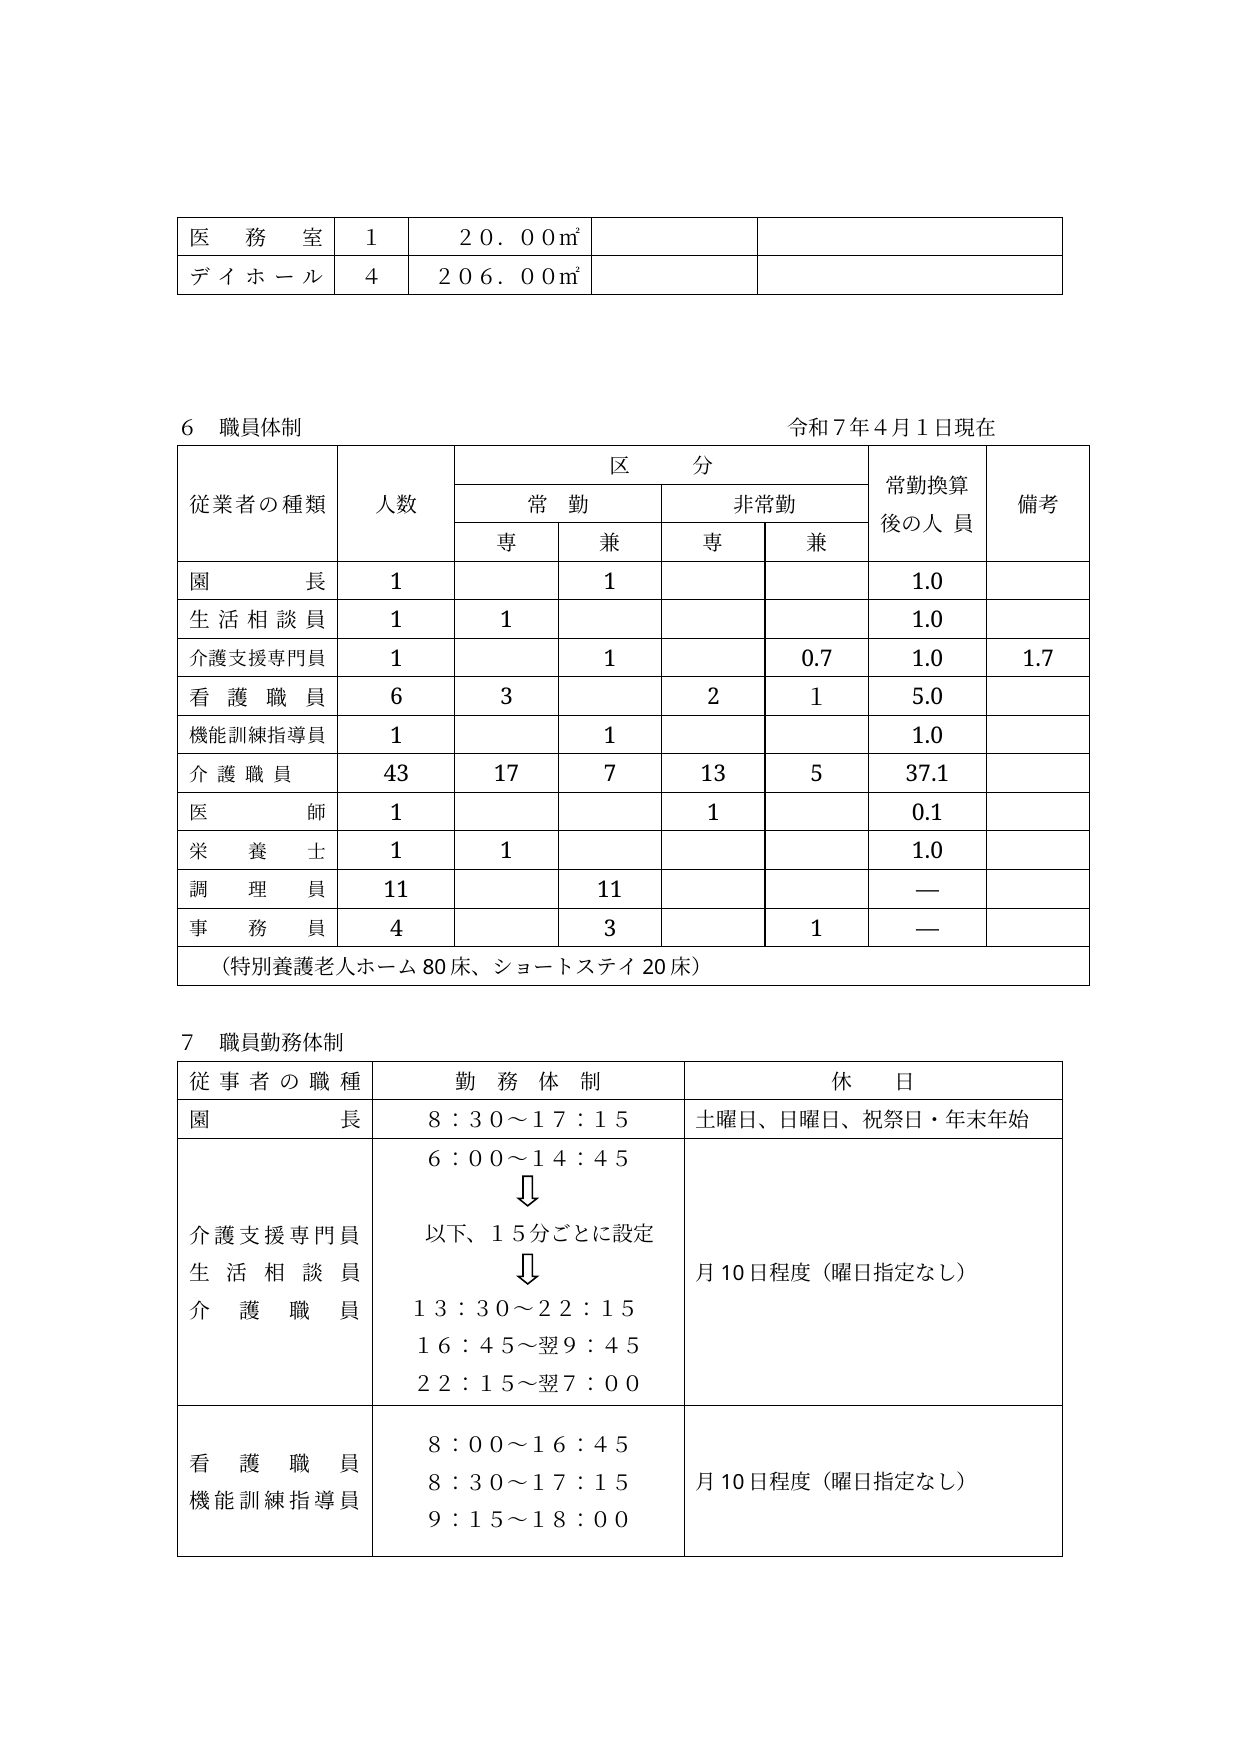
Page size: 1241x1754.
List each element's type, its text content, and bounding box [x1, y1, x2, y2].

table_cell 園 長 [178, 562, 337, 599]
table_cell 看護職員 [178, 677, 337, 715]
table_cell [662, 870, 764, 907]
table_cell 43 [338, 754, 454, 792]
table_cell 介護支援専門員 [178, 639, 337, 676]
table_cell 介護職員 [178, 754, 337, 792]
table_cell [455, 716, 558, 753]
table_header 勤 務 体 制 [373, 1062, 684, 1099]
table_cell ８：００～１６：４５ ８：３０～１７：１５ ９：１５～１８：００ [373, 1406, 684, 1556]
table_cell [987, 754, 1089, 792]
table_header 休 日 [685, 1062, 1062, 1099]
table_cell 専 [662, 523, 764, 561]
table_cell [662, 831, 764, 869]
table_cell ４ [335, 256, 408, 294]
table_cell 1 [455, 600, 558, 638]
table_cell 1 [766, 909, 868, 946]
table_cell 常 勤 [455, 485, 661, 522]
table_cell [766, 716, 868, 753]
table_cell 1.0 [869, 716, 986, 753]
table_cell 月10日程度（曜日指定なし） [685, 1139, 1062, 1405]
table_cell 1 [338, 716, 454, 753]
table_cell 2 [662, 677, 764, 715]
table_cell 看護職員 機能訓練指導員 [178, 1406, 372, 1556]
table_cell 1.0 [869, 562, 986, 599]
table_cell 栄養士 [178, 831, 337, 869]
table_header 従事者の職種 [178, 1062, 372, 1099]
table_cell [592, 256, 757, 294]
table_cell 月10日程度（曜日指定なし） [685, 1406, 1062, 1556]
table_cell [987, 831, 1089, 869]
table_cell 1 [662, 793, 764, 830]
table_cell [662, 562, 764, 599]
table_cell 11 [559, 870, 661, 907]
table_header 従業者の種類 [178, 446, 337, 561]
text ６ 職員体制 令和７年４月１日現在 [177, 407, 1063, 445]
table_cell [766, 562, 868, 599]
table_cell [987, 793, 1089, 830]
table_cell [662, 600, 764, 638]
table_cell 37.1 [869, 754, 986, 792]
table_cell 0.7 [766, 639, 868, 676]
table_cell 11 [338, 870, 454, 907]
table_cell [455, 562, 558, 599]
table_cell ８：３０～１７：１５ [373, 1100, 684, 1138]
table_cell 6 [338, 677, 454, 715]
table_cell １ [766, 677, 868, 715]
table_cell [455, 909, 558, 946]
table_cell 7 [559, 754, 661, 792]
table_cell 1 [559, 639, 661, 676]
table_header 区 分 [455, 446, 868, 483]
table_cell [987, 870, 1089, 907]
table_cell 医師 [178, 793, 337, 830]
table_cell [559, 600, 661, 638]
table_cell デイホール [178, 256, 334, 294]
table_cell 1.0 [869, 600, 986, 638]
table_cell ― [869, 909, 986, 946]
table_cell 調理員 [178, 870, 337, 907]
table_cell 4 [338, 909, 454, 946]
table_cell [766, 793, 868, 830]
table_cell ６：００～１４：４５ 以下、１５分ごとに設定 １３：３０～２２：１５ １６：４５～翌９：４５ ２２：１５～翌７：００ [373, 1139, 684, 1405]
table_cell [987, 909, 1089, 946]
table_cell [766, 600, 868, 638]
table_cell 1.0 [869, 831, 986, 869]
table_header 備考 [987, 446, 1089, 561]
table_cell 3 [559, 909, 661, 946]
table_cell 兼 [766, 523, 868, 561]
table_cell 1 [455, 831, 558, 869]
table_cell [455, 639, 558, 676]
table_cell 1 [338, 793, 454, 830]
table_cell 13 [662, 754, 764, 792]
table_cell [455, 870, 558, 907]
table_cell [559, 677, 661, 715]
table_cell [455, 793, 558, 830]
table_cell 1 [559, 562, 661, 599]
table_cell [559, 793, 661, 830]
table_cell 機能訓練指導員 [178, 716, 337, 753]
table_cell （特別養護老人ホーム80床、ショートステイ20床） [178, 947, 1089, 984]
table_cell 兼 [559, 523, 661, 561]
table_cell 園長 [178, 1100, 372, 1138]
table_cell 生活相談員 [178, 600, 337, 638]
table_cell 土曜日、日曜日、祝祭日・年末年始 [685, 1100, 1062, 1138]
table_cell 17 [455, 754, 558, 792]
table_cell 3 [455, 677, 558, 715]
table_cell [987, 600, 1089, 638]
table_cell 1.7 [987, 639, 1089, 676]
table_cell ― [869, 870, 986, 907]
table_cell 非常勤 [662, 485, 868, 522]
table_cell [592, 218, 757, 255]
table_cell 1 [338, 562, 454, 599]
table_cell 5.0 [869, 677, 986, 715]
table_cell 5 [766, 754, 868, 792]
table_cell [559, 831, 661, 869]
table_cell [987, 562, 1089, 599]
table_header 常勤換算後の人員 [869, 446, 986, 561]
table_cell [662, 716, 764, 753]
table_cell 1 [338, 600, 454, 638]
table_cell １ [335, 218, 408, 255]
table_cell 専 [455, 523, 558, 561]
table_cell 1 [559, 716, 661, 753]
table_cell [766, 831, 868, 869]
table_cell ２０６．００㎡ [409, 256, 591, 294]
table_cell 事務員 [178, 909, 337, 946]
table_cell [758, 218, 1062, 255]
table_cell 1 [338, 639, 454, 676]
table_cell 1.0 [869, 639, 986, 676]
table_cell [766, 870, 868, 907]
table_cell 0.1 [869, 793, 986, 830]
table_cell 1 [338, 831, 454, 869]
table_cell [662, 639, 764, 676]
text ７ 職員勤務体制 [177, 1023, 1063, 1061]
table_header 人数 [338, 446, 454, 561]
table_cell [662, 909, 764, 946]
table_cell 医務室 [178, 218, 334, 255]
table_cell [987, 677, 1089, 715]
table_cell ２０．００㎡ [409, 218, 591, 255]
table_cell 介護支援専門員 生活相談員 介護職員 [178, 1139, 372, 1405]
table_cell [987, 716, 1089, 753]
table_cell [758, 256, 1062, 294]
